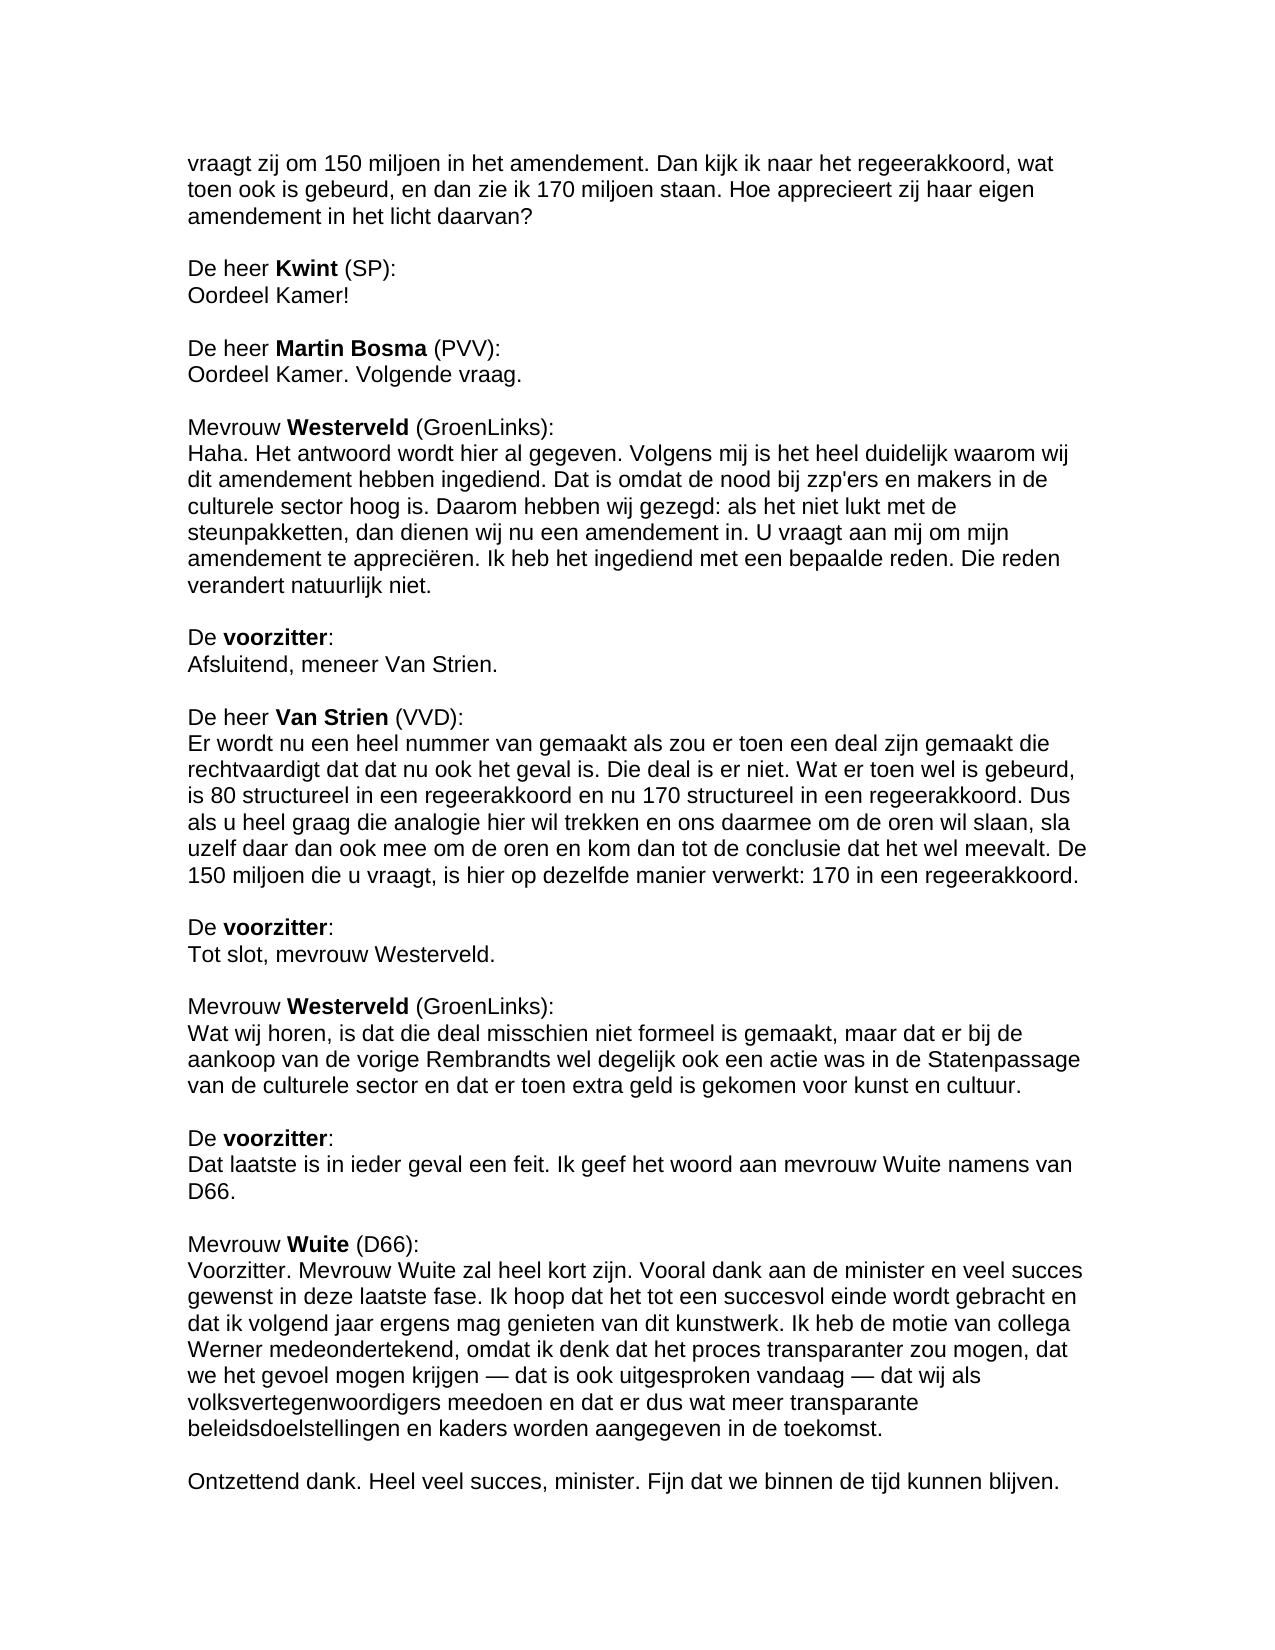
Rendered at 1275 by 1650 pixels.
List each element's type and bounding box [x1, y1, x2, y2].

text [187, 150, 1087, 1494]
